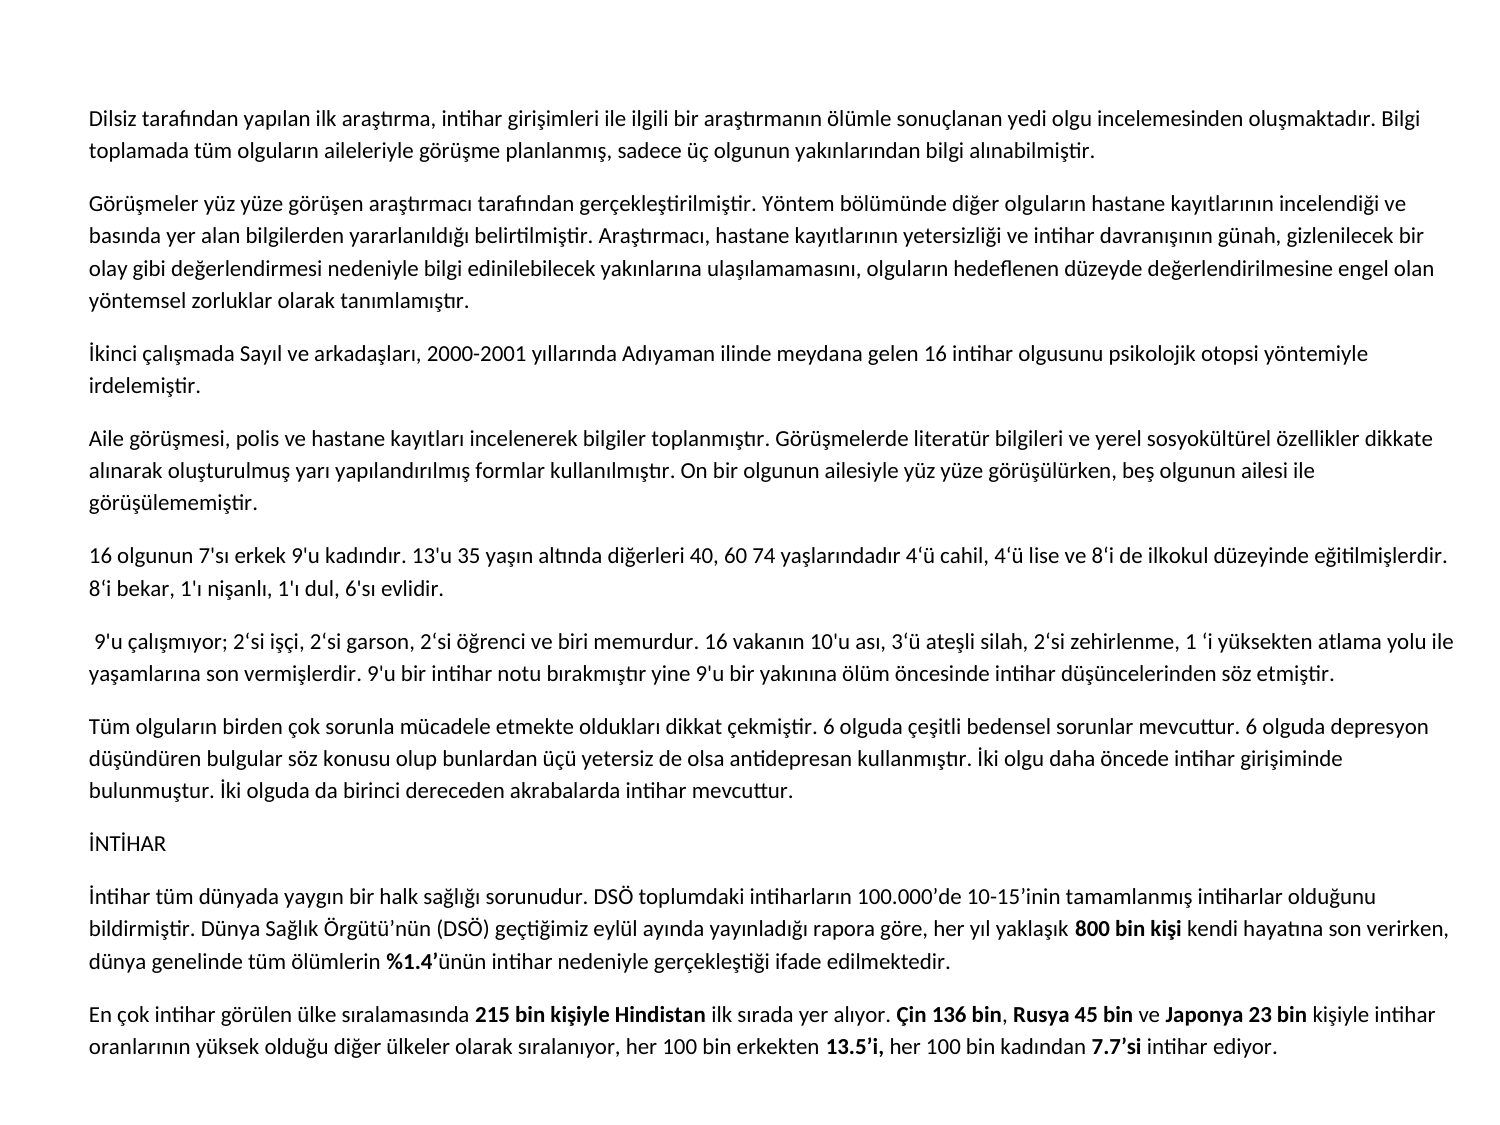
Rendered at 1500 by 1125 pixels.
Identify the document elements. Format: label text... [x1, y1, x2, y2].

text Dilsiz tarafından yapılan ilk araştırma, intihar girişimleri ile ilgili bir araştırmanın ölümle sonuçlanan yedi olgu incelemesinden oluşmaktadır. Bilgi toplamada tüm olguların aileleriyle görüşme planlanmış, sadece üç olgunun yakınlarından bilgi alınabilmiştir. [89, 104, 1462, 164]
text İntihar tüm dünyada yaygın bir halk sağlığı sorunudur. DSÖ toplumdaki intiharların 100.000’de 10-15’inin tamamlanmış intiharlar olduğunu bildirmiştir. Dünya Sağlık Örgütü’nün (DSÖ) geçtiğimiz eylül ayında yayınladığı rapora göre, her yıl yaklaşık 800 bin kişi kendi hayatına son verirken, dünya genelinde tüm ölümlerin %1.4’ünün intihar nedeniyle gerçekleştiği ifade edilmektedir. [89, 882, 1462, 975]
text En çok intihar görülen ülke sıralamasında 215 bin kişiyle Hindistan ilk sırada yer alıyor. Çin 136 bin, Rusya 45 bin ve Japonya 23 bin kişiyle intihar oranlarının yüksek olduğu diğer ülkeler olarak sıralanıyor, her 100 bin erkekten 13.5’i, her 100 bin kadından 7.7’si intihar ediyor. [89, 1000, 1462, 1060]
text Görüşmeler yüz yüze görüşen araştırmacı tarafından gerçekleştirilmiştir. Yöntem bölümünde diğer olguların hastane kayıtlarının incelendiği ve basında yer alan bilgilerden yararlanıldığı belirtilmiştir. Araştırmacı, hastane kayıtlarının yetersizliği ve intihar davranışının günah, gizlenilecek bir olay gibi değerlendirmesi nedeniyle bilgi edinilebilecek yakınlarına ulaşılamamasını, olguların hedeflenen düzeyde değerlendirilmesine engel olan yöntemsel zorluklar olarak tanımlamıştır. [89, 189, 1462, 314]
text İkinci çalışmada Sayıl ve arkadaşları, 2000-2001 yıllarında Adıyaman ilinde meydana gelen 16 intihar olgusunu psikolojik otopsi yöntemiyle irdelemiştir. [89, 339, 1462, 399]
text İNTİHAR [89, 829, 1462, 857]
text 9'u çalışmıyor; 2‘si işçi, 2‘si garson, 2‘si öğrenci ve biri memurdur. 16 vakanın 10'u ası, 3‘ü ateşli silah, 2‘si zehirlenme, 1 ‘i yüksekten atlama yolu ile yaşamlarına son vermişlerdir. 9'u bir intihar notu bırakmıştır yine 9'u bir yakınına ölüm öncesinde intihar düşüncelerinden söz etmiştir. [89, 627, 1462, 687]
text 16 olgunun 7'sı erkek 9'u kadındır. 13'u 35 yaşın altında diğerleri 40, 60 74 yaşlarındadır 4‘ü cahil, 4‘ü lise ve 8‘i de ilkokul düzeyinde eğitilmişlerdir. 8‘i bekar, 1'ı nişanlı, 1'ı dul, 6'sı evlidir. [89, 542, 1462, 602]
text Tüm olguların birden çok sorunla mücadele etmekte oldukları dikkat çekmiştir. 6 olguda çeşitli bedensel sorunlar mevcuttur. 6 olguda depresyon düşündüren bulgular söz konusu olup bunlardan üçü yetersiz de olsa antidepresan kullanmıştır. İki olgu daha öncede intihar girişiminde bulunmuştur. İki olguda da birinci dereceden akrabalarda intihar mevcuttur. [89, 712, 1462, 804]
text Aile görüşmesi, polis ve hastane kayıtları incelenerek bilgiler toplanmıştır. Görüşmelerde literatür bilgileri ve yerel sosyokültürel özellikler dikkate alınarak oluşturulmuş yarı yapılandırılmış formlar kullanılmıştır. On bir olgunun ailesiyle yüz yüze görüşülürken, beş olgunun ailesi ile görüşülememiştir. [89, 424, 1462, 517]
